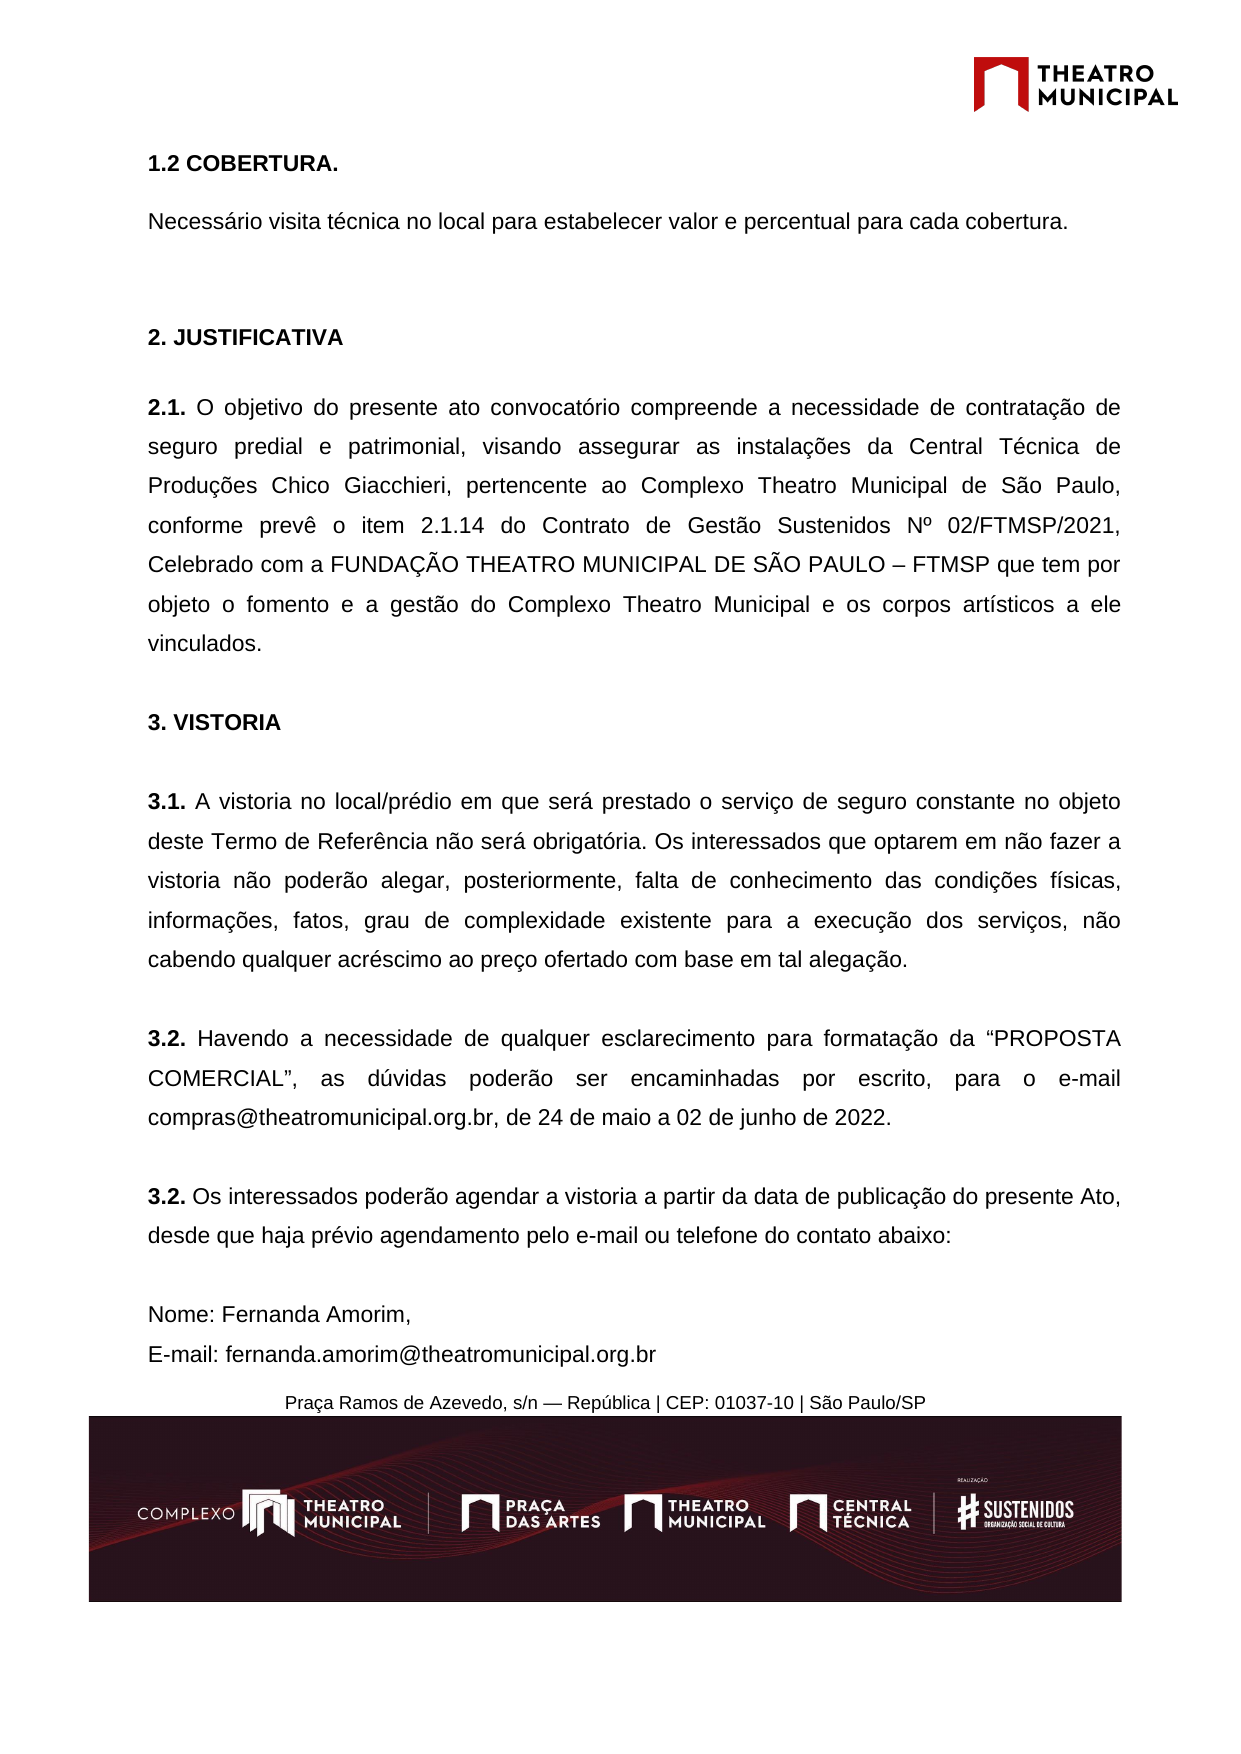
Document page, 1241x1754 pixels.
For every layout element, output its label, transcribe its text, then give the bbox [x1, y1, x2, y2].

text 3.1. A vistoria no local/prédio em que será prestado o serviço de seguro constante no objeto deste Termo de Referência não será obrigatória. Os interessados que optarem em não fazer a vistoria não poderão alegar, posteriormente, falta de conhecimento das condições físicas, informações, fatos, grau de complexidade existente para a execução dos serviços, não cabendo qualquer acréscimo ao preço ofertado com base em tal alegação. [148, 788, 1122, 972]
picture [88, 1416, 1122, 1602]
picture [974, 57, 1178, 112]
text Necessário visita técnica no local para estabelecer valor e percentual para cada cobertura. [148, 208, 1122, 234]
text 2.1. O objetivo do presente ato convocatório compreende a necessidade de contratação de seguro predial e patrimonial, visando assegurar as instalações da Central Técnica de Produções Chico Giacchieri, pertencente ao Complexo Theatro Municipal de São Paulo, conforme prevê o item 2.1.14 do Contrato de Gestão Sustenidos Nº 02/FTMSP/2021, Celebrado com a FUNDAÇÃO THEATRO MUNICIPAL DE SÃO PAULO – FTMSP que tem por objeto o fomento e a gestão do Complexo Theatro Municipal e os corpos artísticos a ele vinculados. [148, 393, 1122, 657]
text 3.2. Havendo a necessidade de qualquer esclarecimento para formatação da “PROPOSTA COMERCIAL”, as dúvidas poderão ser encaminhadas por escrito, para o e-mail compras@theatromunicipal.org.br, de 24 de maio a 02 de junho de 2022. [148, 1025, 1122, 1130]
text E-mail: fernanda.amorim@theatromunicipal.org.br [148, 1341, 1122, 1367]
text 3. VISTORIA [148, 709, 1122, 736]
text 1.2 COBERTURA. [148, 150, 1122, 176]
text 3.2. Os interessados poderão agendar a vistoria a partir da data de publicação do presente Ato, desde que haja prévio agendamento pelo e-mail ou telefone do contato abaixo: [148, 1183, 1122, 1249]
text Nome: Fernanda Amorim, [148, 1301, 1122, 1328]
text 2. JUSTIFICATIVA [148, 324, 1122, 350]
